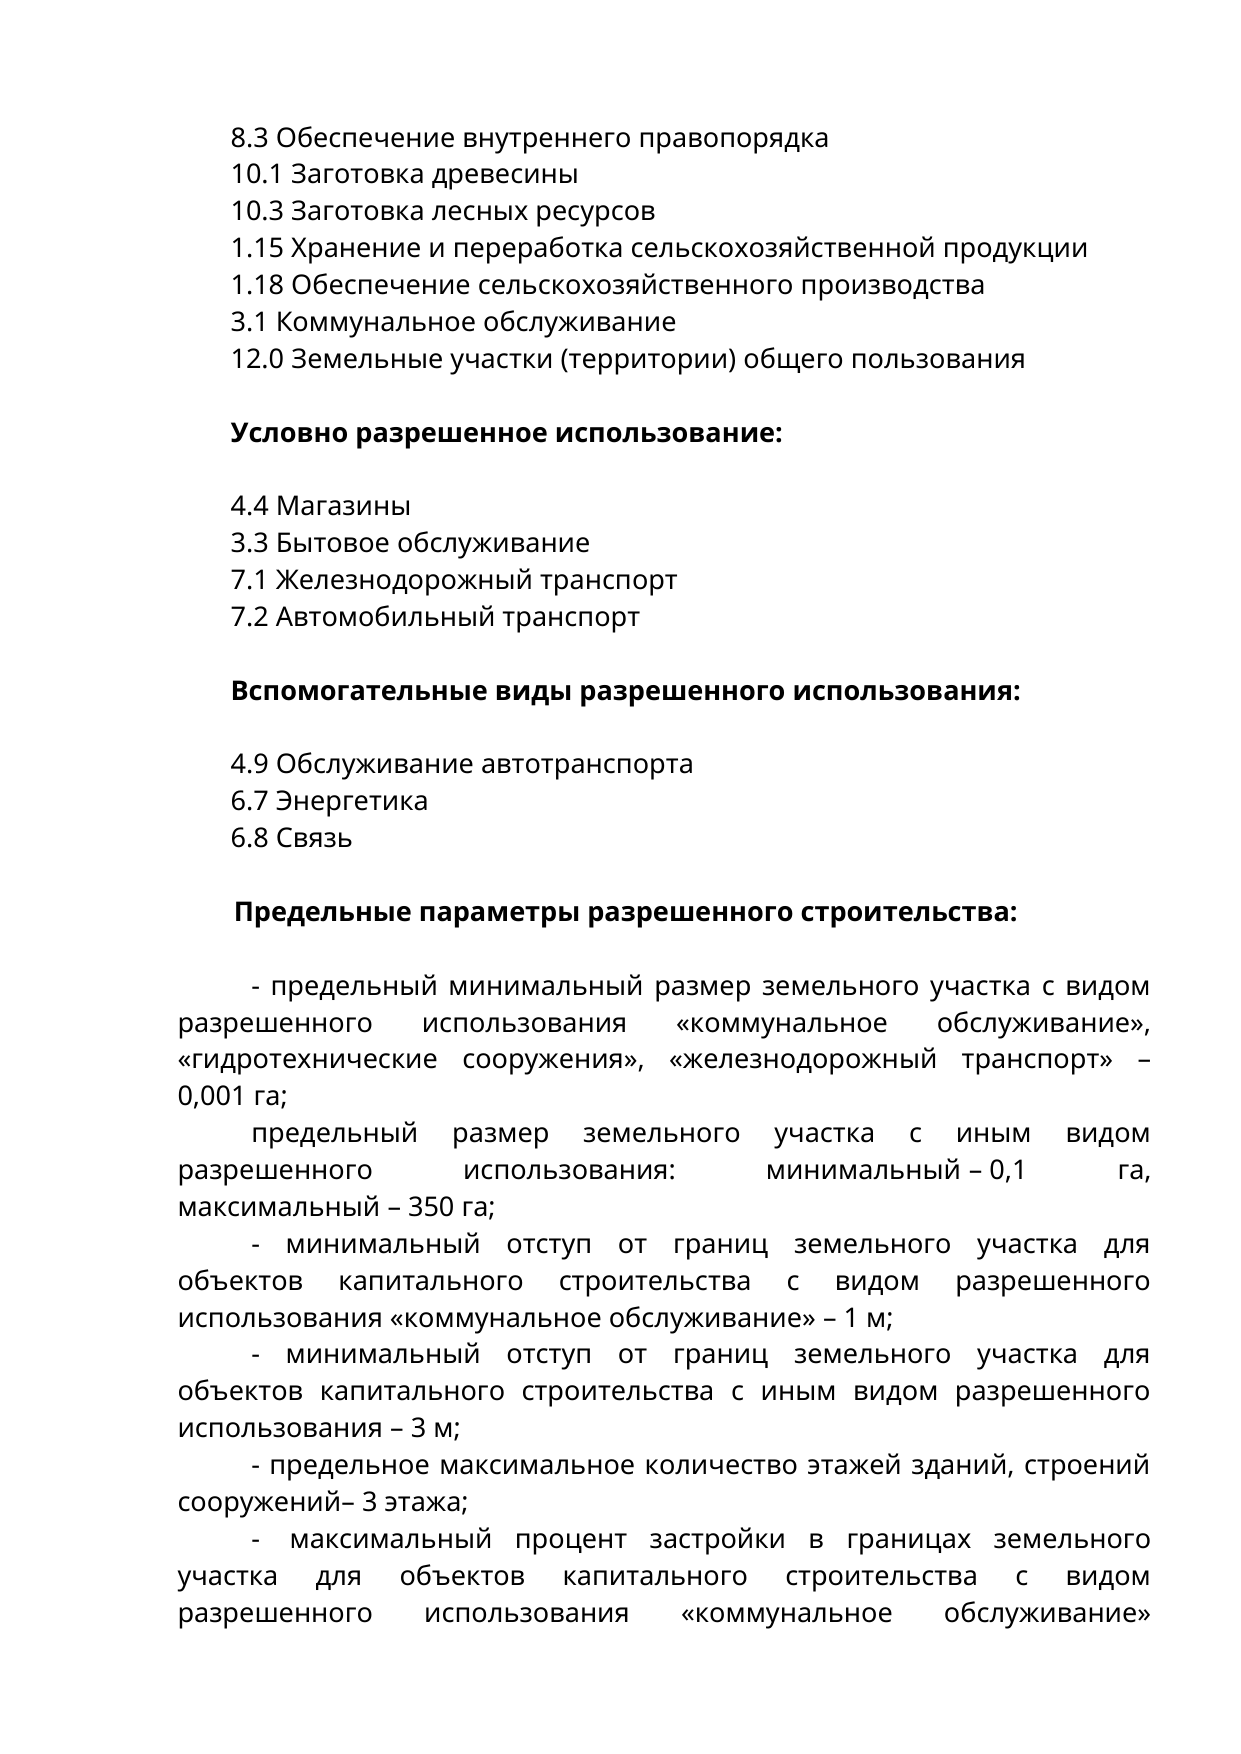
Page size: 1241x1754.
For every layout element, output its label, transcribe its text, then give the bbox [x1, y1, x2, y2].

text - минимальный отступ от границ земельного участка для объектов капитального строительства с видом разрешенного использования «коммунальное обслуживание» – 1 м; [177, 1224, 1152, 1335]
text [177, 1519, 1152, 1630]
list 7.2 Автомобильный транспорт [177, 597, 1152, 634]
text предельный размер земельного участка с иным видом разрешенного использования: минимальный – 0,1 га, максимальный – 350 га; [177, 1114, 1152, 1224]
text Условно разрешенное использование: [177, 413, 1152, 450]
text - предельный минимальный размер земельного участка с видом разрешенного использования «коммунальное обслуживание», «гидротехнические сооружения», «железнодорожный транспорт» – 0,001 га; [177, 966, 1152, 1114]
list Предельные параметры разрешенного строительства: [177, 892, 1152, 929]
text - минимальный отступ от границ земельного участка для объектов капитального строительства с иным видом разрешенного использования – 3 м; [177, 1335, 1152, 1446]
list 4.4 Магазины [177, 487, 1152, 524]
list 4.9 Обслуживание автотранспорта [177, 745, 1152, 782]
list 8.3 Обеспечение внутреннего правопорядка [177, 118, 1152, 155]
text Вспомогательные виды разрешенного использования: [177, 671, 1152, 708]
list 7.1 Железнодорожный транспорт [177, 561, 1152, 597]
list 6.7 Энергетика [177, 782, 1152, 819]
list 1.15 Хранение и переработка сельскохозяйственной продукции [177, 229, 1152, 266]
list 12.0 Земельные участки (территории) общего пользования [177, 339, 1152, 376]
list 10.1 Заготовка древесины [177, 155, 1152, 192]
list 3.3 Бытовое обслуживание [177, 524, 1152, 561]
list 6.8 Связь [177, 819, 1152, 856]
list 3.1 Коммунальное обслуживание [177, 302, 1152, 339]
text - предельное максимальное количество этажей зданий, строений сооружений– 3 этажа; [177, 1446, 1151, 1519]
list 1.18 Обеспечение сельскохозяйственного производства [177, 266, 1152, 302]
list 10.3 Заготовка лесных ресурсов [177, 192, 1152, 229]
